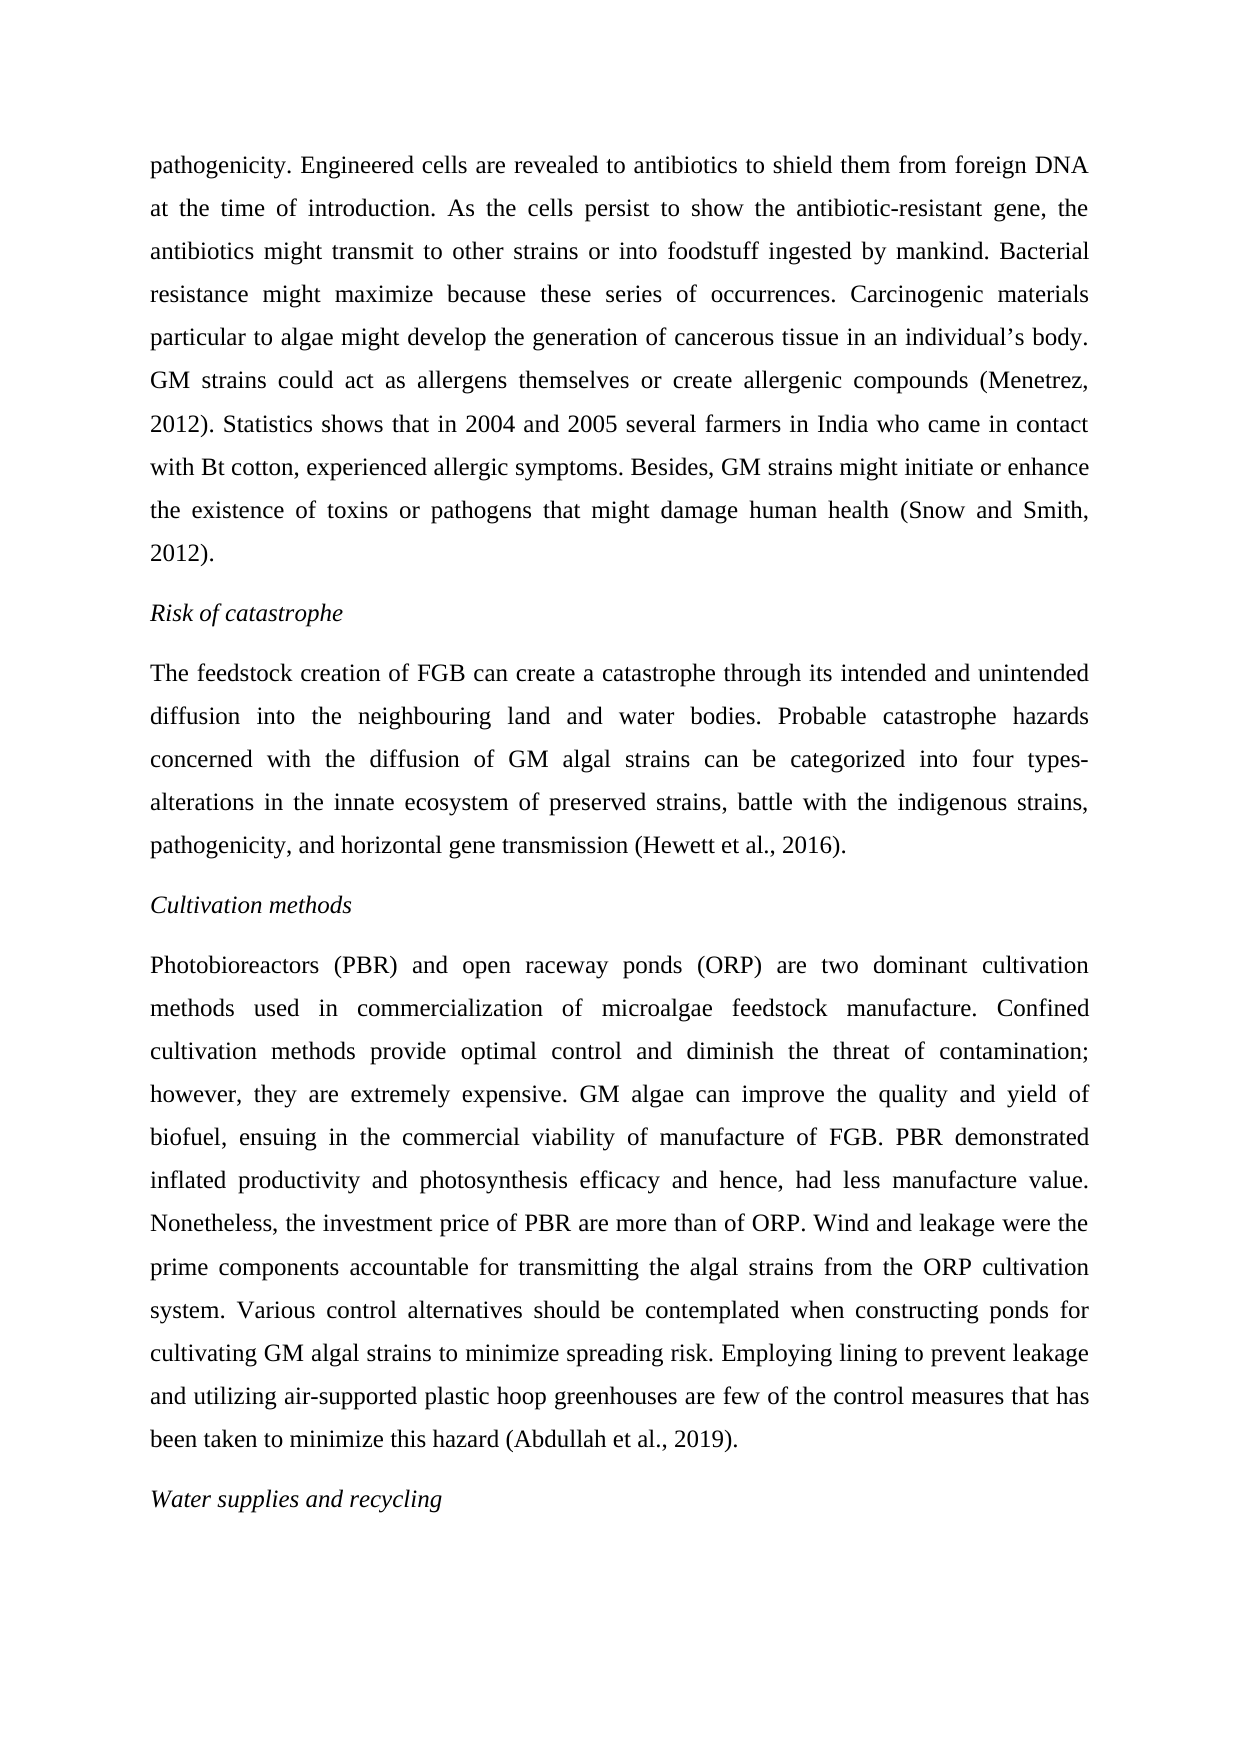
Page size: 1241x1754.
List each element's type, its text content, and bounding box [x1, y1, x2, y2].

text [150, 150, 1090, 567]
text Water supplies and recycling [150, 1484, 1090, 1513]
text The feedstock creation of FGB can create a catastrophe through its intended and unintended diffusion into the neighbouring land and water bodies. Probable catastrophe hazards concerned with the diffusion of GM algal strains can be categorized into four types- alterations in the innate ecosystem of preserved strains, battle with the indigenous strains, pathogenicity, and horizontal gene transmission (Hewett et al., 2016). [150, 658, 1090, 859]
text Photobioreactors (PBR) and open raceway ponds (ORP) are two dominant cultivation methods used in commercialization of microalgae feedstock manufacture. Confined cultivation methods provide optimal control and diminish the threat of contamination; however, they are extremely expensive. GM algae can improve the quality and yield of biofuel, ensuing in the commercial viability of manufacture of FGB. PBR demonstrated inflated productivity and photosynthesis efficacy and hence, had less manufacture value. Nonetheless, the investment price of PBR are more than of ORP. Wind and leakage were the prime components accountable for transmitting the algal strains from the ORP cultivation system. Various control alternatives should be contemplated when constructing ponds for cultivating GM algal strains to minimize spreading risk. Employing lining to prevent leakage and utilizing air-supported plastic hoop greenhouses are few of the control measures that has been taken to minimize this hazard (Abdullah et al., 2019). [150, 950, 1090, 1453]
text Cultivation methods [150, 890, 1090, 919]
text Risk of catastrophe [150, 598, 1090, 627]
